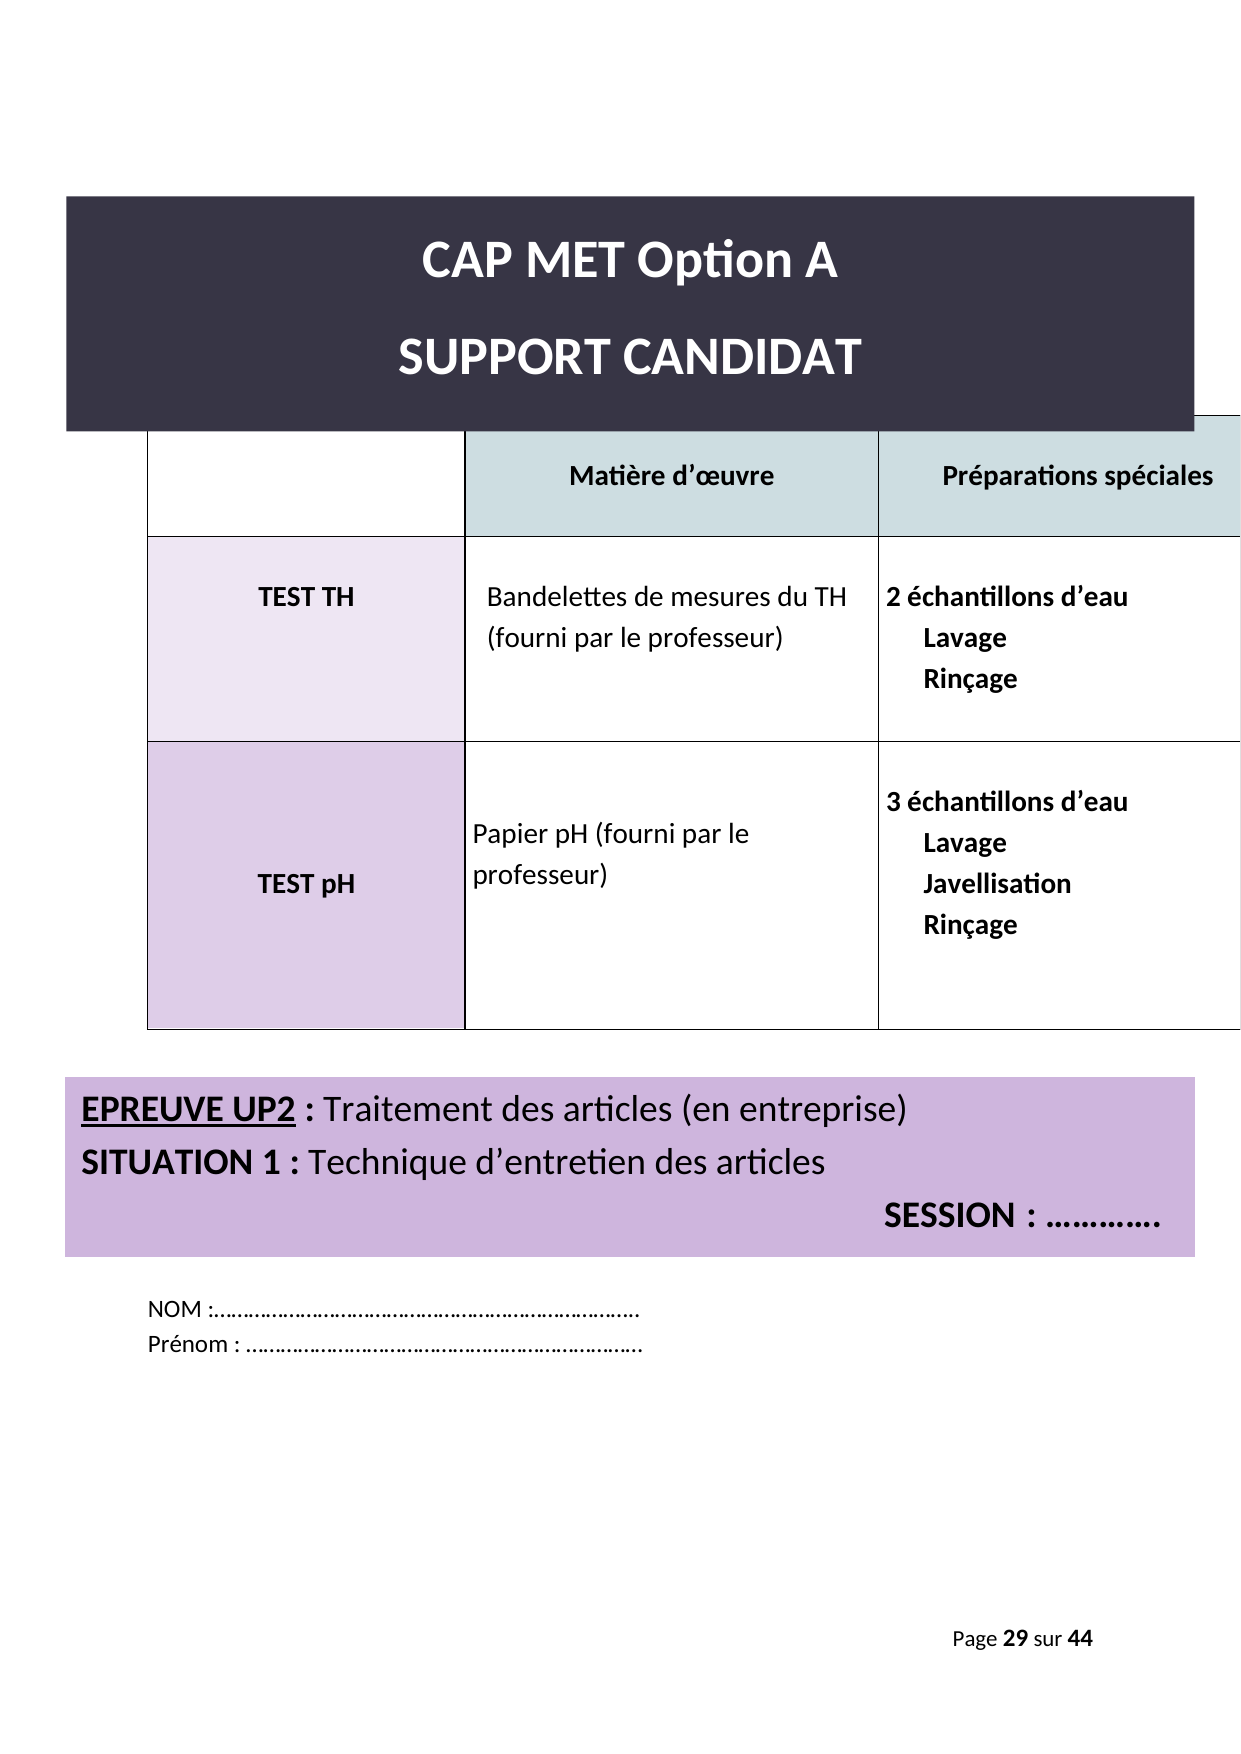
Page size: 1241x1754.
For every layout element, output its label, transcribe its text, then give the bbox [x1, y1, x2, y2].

table_header Matière d’œuvre [466, 432, 878, 536]
table_cell TEST pH [148, 742, 464, 1028]
table_cell 3 échantillons d’eau Lavage Javellisation Rinçage [879, 742, 1240, 1028]
table_cell 2 échantillons d’eau Lavage Rinçage [879, 537, 1240, 741]
table_cell Papier pH (fourni par le professeur) [466, 742, 878, 1028]
table_header [148, 432, 464, 536]
text Prénom : …………………………………………………………… [148, 1328, 1093, 1358]
table_cell Bandelettes de mesures du TH (fourni par le professeur) [466, 537, 878, 741]
text NOM :……………………………………………………………….. [148, 1293, 1093, 1323]
table_cell TEST TH [148, 537, 464, 741]
table_header Préparations spéciales [879, 416, 1240, 536]
